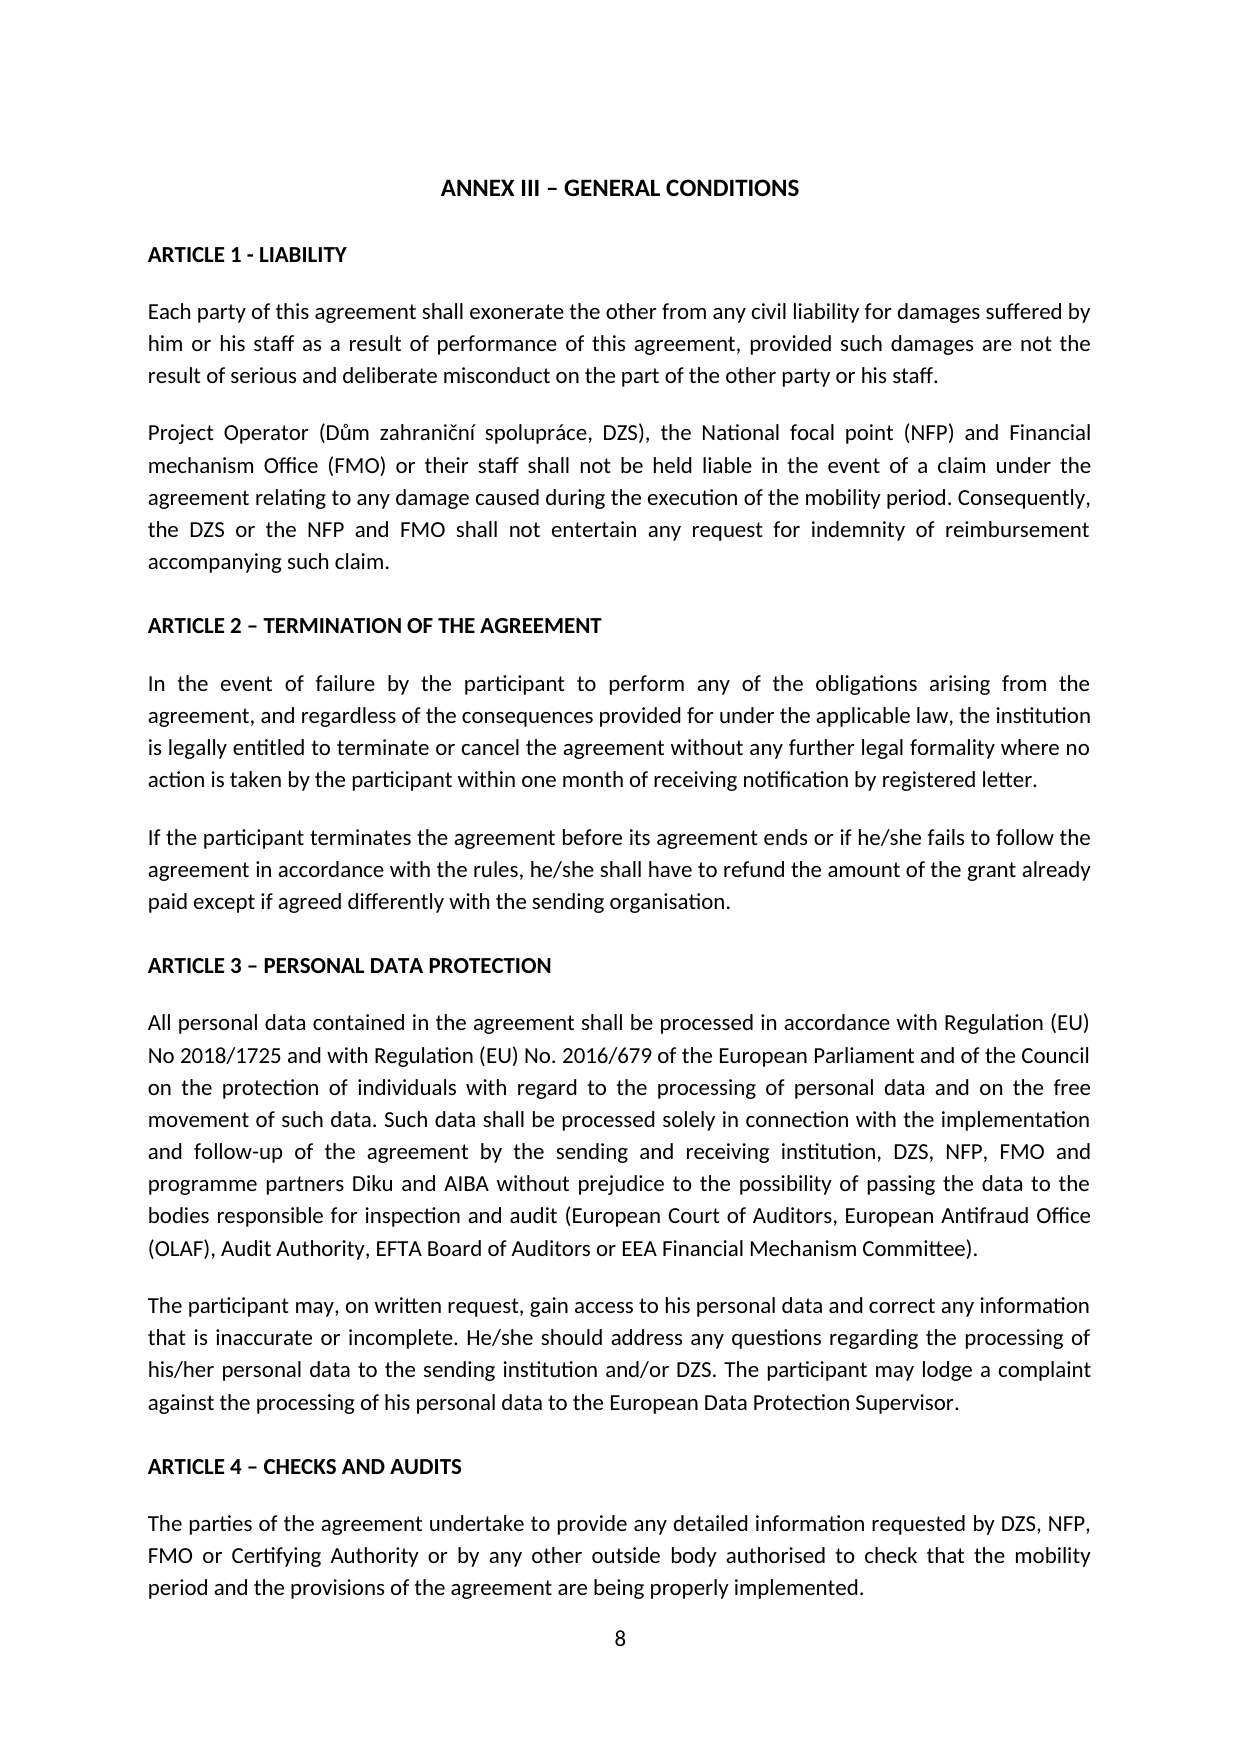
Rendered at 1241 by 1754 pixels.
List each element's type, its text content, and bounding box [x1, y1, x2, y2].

text ARTICLE 1 - LIABILITY [148, 240, 1093, 268]
text ANNEX III – GENERAL CONDITIONS [148, 173, 1093, 203]
text All personal data contained in the agreement shall be processed in accordance with Regulation (EU) No 2018/1725 and with Regulation (EU) No. 2016/679 of the European Parliament and of the Council on the protection of individuals with regard to the processing of personal data and on the free movement of such data. Such data shall be processed solely in connection with the implementation and follow-up of the agreement by the sending and receiving institution, DZS, NFP, FMO and programme partners Diku and AIBA without prejudice to the possibility of passing the data to the bodies responsible for inspection and audit (European Court of Auditors, European Antifraud Office (OLAF), Audit Authority, EFTA Board of Auditors or EEA Financial Mechanism Committee). [148, 1008, 1093, 1262]
text The participant may, on written request, gain access to his personal data and correct any information that is inaccurate or incomplete. He/she should address any questions regarding the processing of his/her personal data to the sending institution and/or DZS. The participant may lodge a complaint against the processing of his personal data to the European Data Protection Supervisor. [148, 1291, 1093, 1416]
text In the event of failure by the participant to perform any of the obligations arising from the agreement, and regardless of the consequences provided for under the applicable law, the institution is legally entitled to terminate or cancel the agreement without any further legal formality where no action is taken by the participant within one month of receiving notification by registered letter. [148, 669, 1093, 793]
text If the participant terminates the agreement before its agreement ends or if he/she fails to follow the agreement in accordance with the rules, he/she shall have to refund the amount of the grant already paid except if agreed differently with the sending organisation. [148, 823, 1093, 915]
text Project Operator (Dům zahraniční spolupráce, DZS), the National focal point (NFP) and Financial mechanism Office (FMO) or their staff shall not be held liable in the event of a claim under the agreement relating to any damage caused during the execution of the mobility period. Consequently, the DZS or the NFP and FMO shall not entertain any request for indemnity of reimbursement accompanying such claim. [148, 418, 1093, 575]
text ARTICLE 2 – TERMINATION OF THE AGREEMENT [148, 612, 1093, 640]
text ARTICLE 4 – CHECKS AND AUDITS [148, 1452, 1093, 1480]
text ARTICLE 3 – PERSONAL DATA PROTECTION [148, 951, 1093, 979]
text Each party of this agreement shall exonerate the other from any civil liability for damages suffered by him or his staff as a result of performance of this agreement, provided such damages are not the result of serious and deliberate misconduct on the part of the other party or his staff. [148, 297, 1093, 389]
text The parties of the agreement undertake to provide any detailed information requested by DZS, NFP, FMO or Certifying Authority or by any other outside body authorised to check that the mobility period and the provisions of the agreement are being properly implemented. [148, 1509, 1093, 1602]
